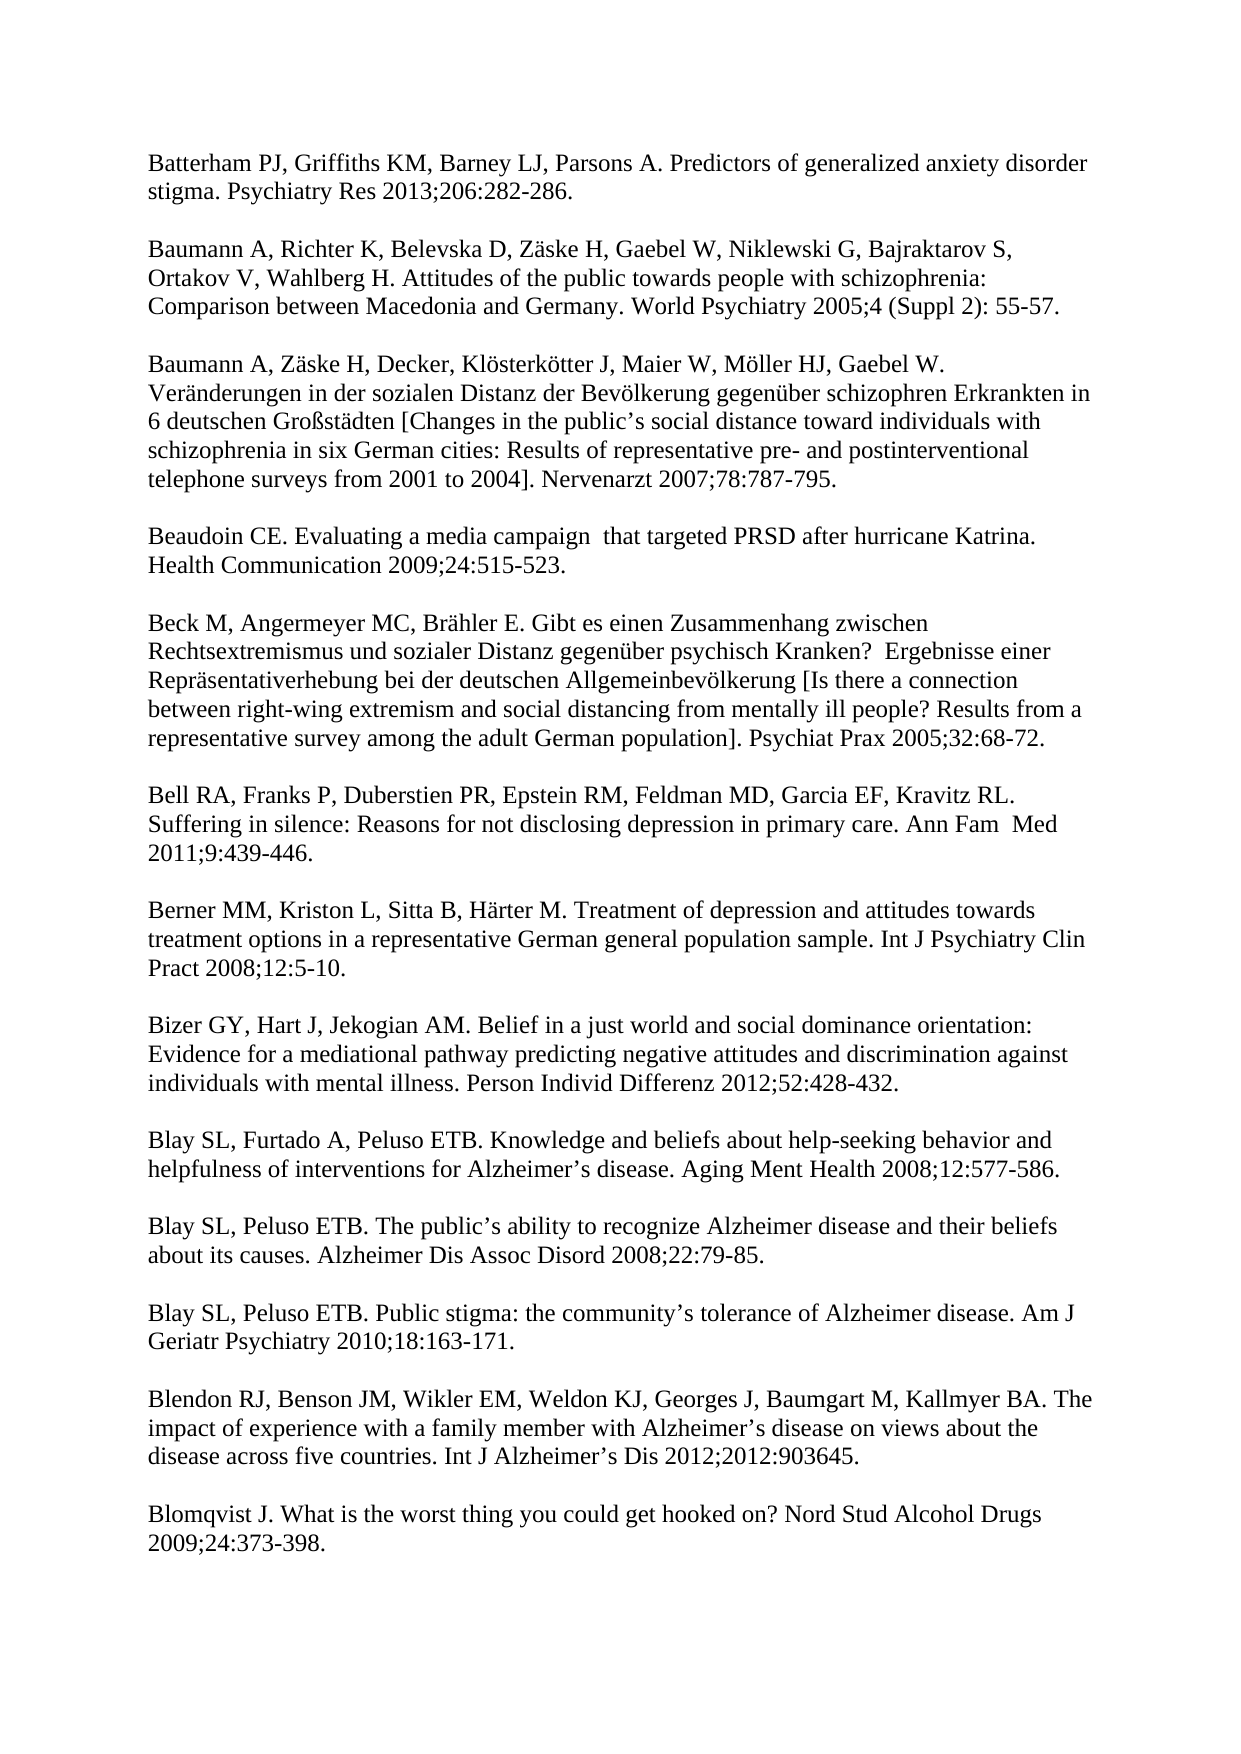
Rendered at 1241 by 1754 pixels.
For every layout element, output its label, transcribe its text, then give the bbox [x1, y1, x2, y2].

text Batterham PJ, Griffiths KM, Barney LJ, Parsons A. Predictors of generalized anxiety disorder stigma. Psychiatry Res 2013;206:282-286. [148, 148, 1093, 205]
text Beck M, Angermeyer MC, Brähler E. Gibt es einen Zusammenhang zwischen Rechtsextremismus und sozialer Distanz gegenüber psychisch Kranken? Ergebnisse einer Repräsentativerhebung bei der deutschen Allgemeinbevölkerung [Is there a connection between right-wing extremism and social distancing from mentally ill people? Results from a representative survey among the adult German population]. Psychiat Prax 2005;32:68-72. [148, 608, 1093, 751]
text Blay SL, Furtado A, Peluso ETB. Knowledge and beliefs about help-seeking behavior and helpfulness of interventions for Alzheimer’s disease. Aging Ment Health 2008;12:577-586. [148, 1125, 1093, 1183]
text Blay SL, Peluso ETB. The public’s ability to recognize Alzheimer disease and their beliefs about its causes. Alzheimer Dis Assoc Disord 2008;22:79-85. [148, 1211, 1093, 1269]
text Bell RA, Franks P, Duberstien PR, Epstein RM, Feldman MD, Garcia EF, Kravitz RL. Suffering in silence: Reasons for not disclosing depression in primary care. Ann Fam Med 2011;9:439-446. [148, 780, 1093, 866]
text Berner MM, Kriston L, Sitta B, Härter M. Treatment of depression and attitudes towards treatment options in a representative German general population sample. Int J Psychiatry Clin Pract 2008;12:5-10. [148, 895, 1093, 981]
text Beaudoin CE. Evaluating a media campaign that targeted PRSD after hurricane Katrina. Health Communication 2009;24:515-523. [148, 521, 1093, 579]
text Baumann A, Richter K, Belevska D, Zäske H, Gaebel W, Niklewski G, Bajraktarov S, Ortakov V, Wahlberg H. Attitudes of the public towards people with schizophrenia: Comparison between Macedonia and Germany. World Psychiatry 2005;4 (Suppl 2): 55-57. [148, 234, 1093, 320]
text Baumann A, Zäske H, Decker, Klösterkötter J, Maier W, Möller HJ, Gaebel W. Veränderungen in der sozialen Distanz der Bevölkerung gegenüber schizophren Erkrankten in 6 deutschen Großstädten [Changes in the public’s social distance toward individuals with schizophrenia in six German cities: Results of representative pre- and postinterventional telephone surveys from 2001 to 2004]. Nervenarzt 2007;78:787-795. [148, 349, 1093, 493]
text Bizer GY, Hart J, Jekogian AM. Belief in a just world and social dominance orientation: Evidence for a mediational pathway predicting negative attitudes and discrimination against individuals with mental illness. Person Individ Differenz 2012;52:428-432. [148, 1010, 1093, 1096]
text Blay SL, Peluso ETB. Public stigma: the community’s tolerance of Alzheimer disease. Am J Geriatr Psychiatry 2010;18:163-171. [148, 1298, 1093, 1355]
text Blomqvist J. What is the worst thing you could get hooked on? Nord Stud Alcohol Drugs 2009;24:373-398. [148, 1499, 1093, 1556]
text Blendon RJ, Benson JM, Wikler EM, Weldon KJ, Georges J, Baumgart M, Kallmyer BA. The impact of experience with a family member with Alzheimer’s disease on views about the disease across five countries. Int J Alzheimer’s Dis 2012;2012:903645. [148, 1384, 1093, 1470]
